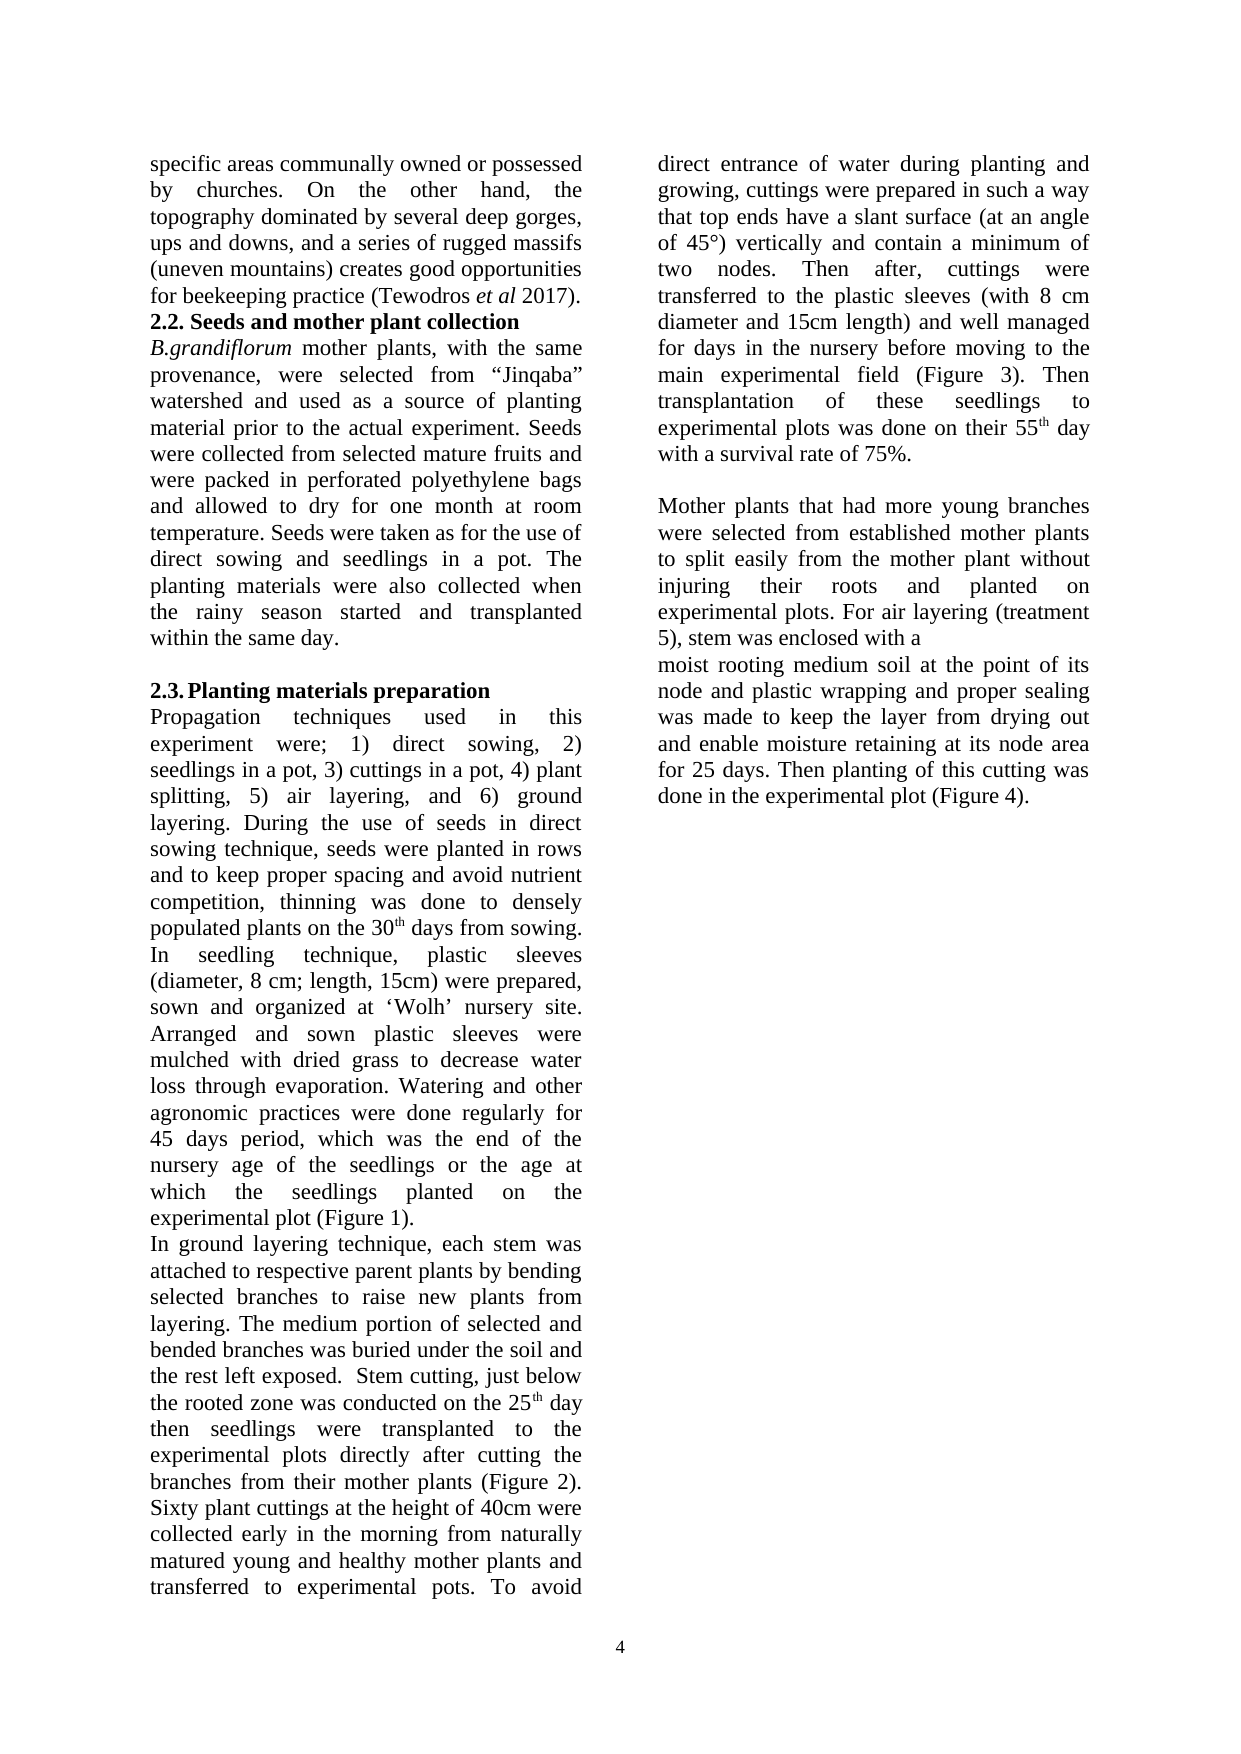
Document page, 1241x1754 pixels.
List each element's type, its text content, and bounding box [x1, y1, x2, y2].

text Propagation techniques used in this experiment were; 1) direct sowing, 2) seedlings in a pot, 3) cuttings in a pot, 4) plant splitting, 5) air layering, and 6) ground layering. During the use of seeds in direct sowing technique, seeds were planted in rows and to keep proper spacing and avoid nutrient competition, thinning was done to densely populated plants on the 30th days from sowing. In seedling technique, plastic sleeves (diameter, 8 cm; length, 15cm) were prepared, sown and organized at ‘Wolh’ nursery site. Arranged and sown plastic sleeves were mulched with dried grass to decrease water loss through evaporation. Watering and other agronomic practices were done regularly for 45 days period, which was the end of the nursery age of the seedlings or the age at which the seedlings planted on the experimental plot (Figure 1). [150, 703, 583, 1231]
list Planting materials preparation [150, 677, 583, 703]
text Mother plants that had more young branches were selected from established mother plants to split easily from the mother plant without injuring their roots and planted on experimental plots. For air layering (treatment 5), stem was enclosed with a [658, 493, 1090, 651]
text moist rooting medium soil at the point of its node and plastic wrapping and proper sealing was made to keep the layer from drying out and enable moisture retaining at its node area for 25 days. Then planting of this cutting was done in the experimental plot (Figure 4). [658, 651, 1090, 809]
text In ground layering technique, each stem was attached to respective parent plants by bending selected branches to raise new plants from layering. The medium portion of selected and bended branches was buried under the soil and the rest left exposed. Stem cutting, just below the rooted zone was conducted on the 25th day then seedlings were transplanted to the experimental plots directly after cutting the branches from their mother plants (Figure 2). Sixty plant cuttings at the height of 40cm were collected early in the morning from naturally matured young and healthy mother plants and transferred to experimental pots. To avoid direct entrance of water during planting and growing, cuttings were prepared in such a way that top ends have a slant surface (at an angle of 45°) vertically and contain a minimum of two nodes. Then after, cuttings were transferred to the plastic sleeves (with 8 cm diameter and 15cm length) and well managed for days in the nursery before moving to the main experimental field (Figure 3). Then transplantation of these seedlings to experimental plots was done on their 55th day with a survival rate of 75%. [150, 1231, 583, 1599]
text In ground layering technique, each stem was attached to respective parent plants by bending selected branches to raise new plants from layering. The medium portion of selected and bended branches was buried under the soil and the rest left exposed. Stem cutting, just below the rooted zone was conducted on the 25th day then seedlings were transplanted to the experimental plots directly after cutting the branches from their mother plants (Figure 2). Sixty plant cuttings at the height of 40cm were collected early in the morning from naturally matured young and healthy mother plants and transferred to experimental pots. To avoid direct entrance of water during planting and growing, cuttings were prepared in such a way that top ends have a slant surface (at an angle of 45°) vertically and contain a minimum of two nodes. Then after, cuttings were transferred to the plastic sleeves (with 8 cm diameter and 15cm length) and well managed for days in the nursery before moving to the main experimental field (Figure 3). Then transplantation of these seedlings to experimental plots was done on their 55th day with a survival rate of 75%. [658, 150, 1090, 466]
text B.grandiflorum mother plants, with the same provenance, were selected from “Jinqaba” watershed and used as a source of planting material prior to the actual experiment. Seeds were collected from selected mature fruits and were packed in perforated polyethylene bags and allowed to dry for one month at room temperature. Seeds were taken as for the use of direct sowing and seedlings in a pot. The planting materials were also collected when the rainy season started and transplanted within the same day. [150, 334, 583, 651]
text 2.2. Seeds and mother plant collection [150, 308, 583, 334]
